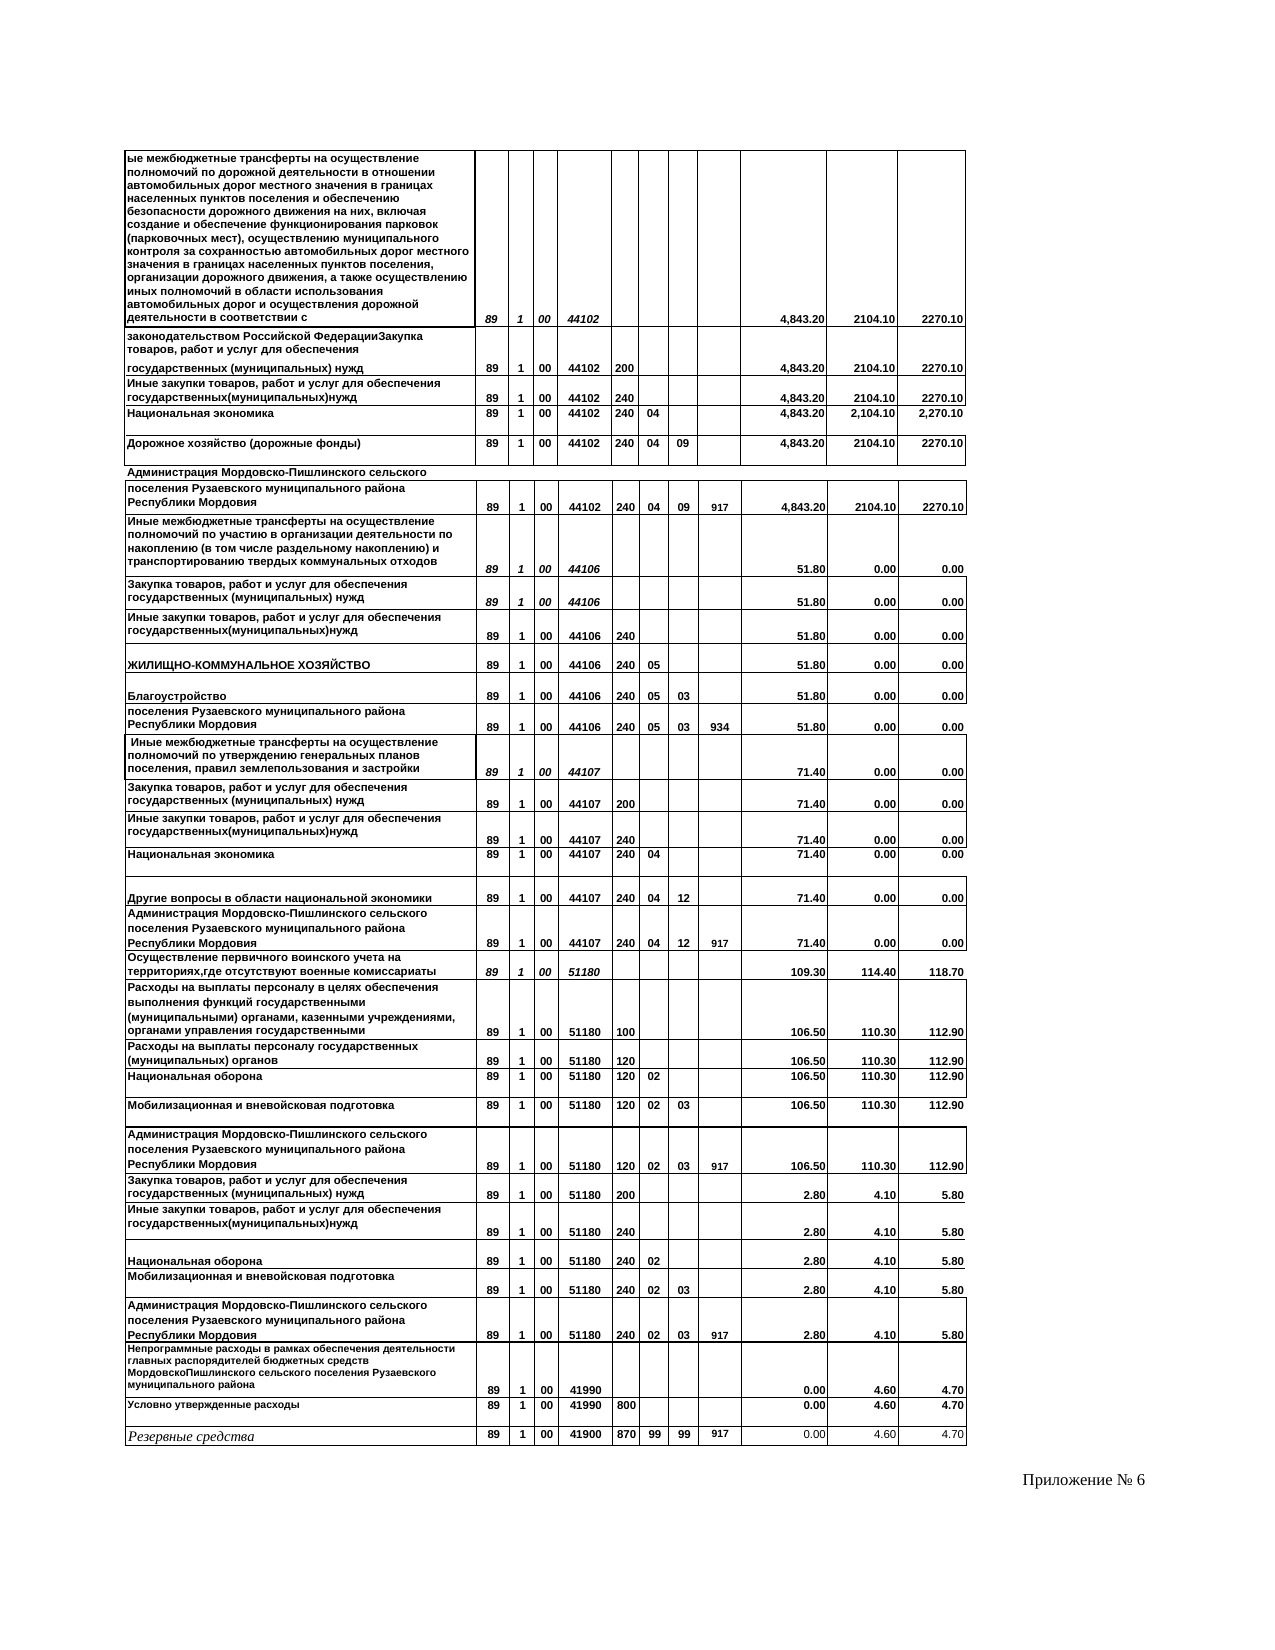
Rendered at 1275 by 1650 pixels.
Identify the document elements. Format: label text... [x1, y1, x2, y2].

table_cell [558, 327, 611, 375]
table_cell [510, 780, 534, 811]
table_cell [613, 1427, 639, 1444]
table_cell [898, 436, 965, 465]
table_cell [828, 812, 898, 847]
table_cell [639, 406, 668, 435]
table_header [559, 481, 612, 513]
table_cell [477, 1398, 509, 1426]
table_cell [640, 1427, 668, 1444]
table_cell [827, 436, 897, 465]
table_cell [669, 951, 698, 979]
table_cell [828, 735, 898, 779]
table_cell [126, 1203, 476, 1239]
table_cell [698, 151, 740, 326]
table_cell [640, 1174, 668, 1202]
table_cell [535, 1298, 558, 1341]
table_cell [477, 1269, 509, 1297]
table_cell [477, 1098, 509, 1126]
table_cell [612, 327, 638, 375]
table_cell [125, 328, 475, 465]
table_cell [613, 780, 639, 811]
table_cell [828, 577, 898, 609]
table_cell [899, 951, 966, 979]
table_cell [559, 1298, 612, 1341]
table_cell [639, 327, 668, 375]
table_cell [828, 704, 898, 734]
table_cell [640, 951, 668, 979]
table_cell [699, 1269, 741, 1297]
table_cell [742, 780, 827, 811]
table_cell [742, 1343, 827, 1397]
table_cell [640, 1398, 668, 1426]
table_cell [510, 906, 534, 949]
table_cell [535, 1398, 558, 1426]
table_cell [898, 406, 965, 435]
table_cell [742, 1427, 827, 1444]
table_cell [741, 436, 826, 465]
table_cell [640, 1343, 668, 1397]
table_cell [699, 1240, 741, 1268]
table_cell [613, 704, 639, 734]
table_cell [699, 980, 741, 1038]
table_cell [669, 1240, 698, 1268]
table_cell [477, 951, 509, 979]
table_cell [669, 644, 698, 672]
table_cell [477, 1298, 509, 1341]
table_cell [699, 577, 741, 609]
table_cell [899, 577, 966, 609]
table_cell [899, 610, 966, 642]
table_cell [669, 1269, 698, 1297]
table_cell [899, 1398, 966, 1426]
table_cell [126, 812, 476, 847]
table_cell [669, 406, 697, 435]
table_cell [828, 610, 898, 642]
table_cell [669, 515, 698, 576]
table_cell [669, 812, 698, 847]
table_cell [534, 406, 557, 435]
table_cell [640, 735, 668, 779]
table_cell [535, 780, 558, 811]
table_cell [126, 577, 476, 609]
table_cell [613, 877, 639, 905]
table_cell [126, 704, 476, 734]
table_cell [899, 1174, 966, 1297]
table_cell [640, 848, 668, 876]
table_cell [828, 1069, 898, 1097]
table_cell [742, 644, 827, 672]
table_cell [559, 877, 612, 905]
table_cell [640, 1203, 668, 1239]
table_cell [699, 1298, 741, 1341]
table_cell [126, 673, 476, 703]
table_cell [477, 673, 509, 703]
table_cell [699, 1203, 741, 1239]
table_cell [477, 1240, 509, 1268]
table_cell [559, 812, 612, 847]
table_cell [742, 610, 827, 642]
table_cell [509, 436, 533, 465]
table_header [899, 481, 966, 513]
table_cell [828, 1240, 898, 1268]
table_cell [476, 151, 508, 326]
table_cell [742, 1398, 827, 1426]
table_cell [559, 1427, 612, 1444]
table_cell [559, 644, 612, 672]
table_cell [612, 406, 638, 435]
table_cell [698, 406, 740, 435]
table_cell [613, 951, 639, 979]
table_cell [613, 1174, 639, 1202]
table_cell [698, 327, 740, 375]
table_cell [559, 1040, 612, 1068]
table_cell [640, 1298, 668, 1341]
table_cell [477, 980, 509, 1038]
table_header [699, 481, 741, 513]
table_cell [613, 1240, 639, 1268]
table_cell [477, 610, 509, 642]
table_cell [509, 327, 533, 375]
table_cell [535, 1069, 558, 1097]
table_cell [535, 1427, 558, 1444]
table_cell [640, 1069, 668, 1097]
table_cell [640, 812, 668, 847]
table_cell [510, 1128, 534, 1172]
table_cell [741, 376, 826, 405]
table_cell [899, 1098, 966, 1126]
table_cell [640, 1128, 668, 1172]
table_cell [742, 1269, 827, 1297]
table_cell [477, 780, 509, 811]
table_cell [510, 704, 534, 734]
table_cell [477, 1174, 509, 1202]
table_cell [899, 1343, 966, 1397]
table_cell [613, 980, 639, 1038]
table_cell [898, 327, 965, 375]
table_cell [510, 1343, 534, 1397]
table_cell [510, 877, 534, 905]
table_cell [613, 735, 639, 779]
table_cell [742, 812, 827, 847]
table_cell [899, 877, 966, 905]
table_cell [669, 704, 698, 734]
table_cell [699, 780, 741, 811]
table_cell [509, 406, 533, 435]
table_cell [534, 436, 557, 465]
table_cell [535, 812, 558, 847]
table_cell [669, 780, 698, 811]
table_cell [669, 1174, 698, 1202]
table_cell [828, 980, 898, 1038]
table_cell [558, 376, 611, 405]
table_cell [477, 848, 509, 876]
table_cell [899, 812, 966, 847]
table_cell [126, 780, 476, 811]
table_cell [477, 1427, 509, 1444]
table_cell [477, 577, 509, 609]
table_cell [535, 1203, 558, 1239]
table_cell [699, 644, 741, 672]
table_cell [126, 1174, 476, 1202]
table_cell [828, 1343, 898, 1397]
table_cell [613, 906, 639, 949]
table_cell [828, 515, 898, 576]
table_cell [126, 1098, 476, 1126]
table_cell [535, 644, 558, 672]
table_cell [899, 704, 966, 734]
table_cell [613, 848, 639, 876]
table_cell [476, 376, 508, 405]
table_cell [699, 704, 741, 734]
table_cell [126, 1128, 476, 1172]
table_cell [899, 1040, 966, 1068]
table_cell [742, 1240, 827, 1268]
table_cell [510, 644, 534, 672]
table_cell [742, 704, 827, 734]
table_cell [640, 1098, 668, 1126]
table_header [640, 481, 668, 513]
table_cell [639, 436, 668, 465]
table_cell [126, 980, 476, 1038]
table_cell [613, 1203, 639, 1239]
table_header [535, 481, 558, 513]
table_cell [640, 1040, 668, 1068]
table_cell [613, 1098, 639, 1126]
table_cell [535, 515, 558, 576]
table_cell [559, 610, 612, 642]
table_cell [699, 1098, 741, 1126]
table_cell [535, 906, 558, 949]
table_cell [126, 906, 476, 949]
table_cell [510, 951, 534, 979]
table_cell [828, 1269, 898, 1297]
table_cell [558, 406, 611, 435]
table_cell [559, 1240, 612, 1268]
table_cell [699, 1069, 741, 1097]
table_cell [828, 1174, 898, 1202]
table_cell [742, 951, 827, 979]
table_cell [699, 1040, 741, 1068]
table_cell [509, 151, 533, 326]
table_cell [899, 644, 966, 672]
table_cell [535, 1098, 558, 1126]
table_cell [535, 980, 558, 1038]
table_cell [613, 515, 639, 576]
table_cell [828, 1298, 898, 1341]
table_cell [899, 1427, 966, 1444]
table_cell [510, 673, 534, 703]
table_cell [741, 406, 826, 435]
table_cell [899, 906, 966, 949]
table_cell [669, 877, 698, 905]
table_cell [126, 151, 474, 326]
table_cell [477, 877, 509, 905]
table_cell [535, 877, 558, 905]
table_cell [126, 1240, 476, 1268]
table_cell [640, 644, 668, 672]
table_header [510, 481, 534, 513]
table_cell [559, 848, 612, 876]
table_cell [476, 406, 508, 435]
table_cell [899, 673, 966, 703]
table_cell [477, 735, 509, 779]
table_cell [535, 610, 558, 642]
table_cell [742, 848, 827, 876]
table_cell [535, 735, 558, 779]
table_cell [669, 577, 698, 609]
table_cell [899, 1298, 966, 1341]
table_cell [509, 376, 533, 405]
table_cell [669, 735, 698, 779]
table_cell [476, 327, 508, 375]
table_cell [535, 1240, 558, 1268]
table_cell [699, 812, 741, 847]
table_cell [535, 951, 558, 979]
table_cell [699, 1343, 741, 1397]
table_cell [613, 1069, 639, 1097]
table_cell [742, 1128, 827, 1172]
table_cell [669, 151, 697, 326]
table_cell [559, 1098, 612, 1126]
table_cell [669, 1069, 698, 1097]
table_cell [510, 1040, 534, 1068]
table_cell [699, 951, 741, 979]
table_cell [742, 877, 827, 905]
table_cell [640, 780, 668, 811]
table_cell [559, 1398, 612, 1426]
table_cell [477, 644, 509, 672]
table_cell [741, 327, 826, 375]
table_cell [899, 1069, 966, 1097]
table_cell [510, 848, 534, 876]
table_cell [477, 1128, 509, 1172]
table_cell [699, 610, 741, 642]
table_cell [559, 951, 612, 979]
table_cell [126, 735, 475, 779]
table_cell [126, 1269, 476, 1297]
text Приложение № 6 [538, 1470, 1145, 1489]
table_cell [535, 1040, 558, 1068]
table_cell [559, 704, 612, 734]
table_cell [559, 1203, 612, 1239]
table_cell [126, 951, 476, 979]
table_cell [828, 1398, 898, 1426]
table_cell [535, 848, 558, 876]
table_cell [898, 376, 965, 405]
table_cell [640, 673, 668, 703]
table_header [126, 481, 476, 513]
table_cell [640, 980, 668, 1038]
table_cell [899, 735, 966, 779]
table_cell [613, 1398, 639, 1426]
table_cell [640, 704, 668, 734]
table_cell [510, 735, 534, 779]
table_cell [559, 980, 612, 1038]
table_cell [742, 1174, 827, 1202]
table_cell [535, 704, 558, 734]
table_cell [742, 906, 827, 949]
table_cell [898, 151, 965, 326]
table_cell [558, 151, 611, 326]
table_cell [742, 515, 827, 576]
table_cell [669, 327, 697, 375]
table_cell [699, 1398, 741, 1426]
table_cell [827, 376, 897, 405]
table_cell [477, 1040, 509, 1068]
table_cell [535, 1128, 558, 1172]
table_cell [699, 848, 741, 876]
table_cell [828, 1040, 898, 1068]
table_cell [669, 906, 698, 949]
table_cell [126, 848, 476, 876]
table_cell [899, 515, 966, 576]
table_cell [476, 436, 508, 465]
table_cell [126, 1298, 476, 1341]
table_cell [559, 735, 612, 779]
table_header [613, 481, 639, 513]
text Администрация Мордовско-Пишлинского сельского [127, 466, 1146, 479]
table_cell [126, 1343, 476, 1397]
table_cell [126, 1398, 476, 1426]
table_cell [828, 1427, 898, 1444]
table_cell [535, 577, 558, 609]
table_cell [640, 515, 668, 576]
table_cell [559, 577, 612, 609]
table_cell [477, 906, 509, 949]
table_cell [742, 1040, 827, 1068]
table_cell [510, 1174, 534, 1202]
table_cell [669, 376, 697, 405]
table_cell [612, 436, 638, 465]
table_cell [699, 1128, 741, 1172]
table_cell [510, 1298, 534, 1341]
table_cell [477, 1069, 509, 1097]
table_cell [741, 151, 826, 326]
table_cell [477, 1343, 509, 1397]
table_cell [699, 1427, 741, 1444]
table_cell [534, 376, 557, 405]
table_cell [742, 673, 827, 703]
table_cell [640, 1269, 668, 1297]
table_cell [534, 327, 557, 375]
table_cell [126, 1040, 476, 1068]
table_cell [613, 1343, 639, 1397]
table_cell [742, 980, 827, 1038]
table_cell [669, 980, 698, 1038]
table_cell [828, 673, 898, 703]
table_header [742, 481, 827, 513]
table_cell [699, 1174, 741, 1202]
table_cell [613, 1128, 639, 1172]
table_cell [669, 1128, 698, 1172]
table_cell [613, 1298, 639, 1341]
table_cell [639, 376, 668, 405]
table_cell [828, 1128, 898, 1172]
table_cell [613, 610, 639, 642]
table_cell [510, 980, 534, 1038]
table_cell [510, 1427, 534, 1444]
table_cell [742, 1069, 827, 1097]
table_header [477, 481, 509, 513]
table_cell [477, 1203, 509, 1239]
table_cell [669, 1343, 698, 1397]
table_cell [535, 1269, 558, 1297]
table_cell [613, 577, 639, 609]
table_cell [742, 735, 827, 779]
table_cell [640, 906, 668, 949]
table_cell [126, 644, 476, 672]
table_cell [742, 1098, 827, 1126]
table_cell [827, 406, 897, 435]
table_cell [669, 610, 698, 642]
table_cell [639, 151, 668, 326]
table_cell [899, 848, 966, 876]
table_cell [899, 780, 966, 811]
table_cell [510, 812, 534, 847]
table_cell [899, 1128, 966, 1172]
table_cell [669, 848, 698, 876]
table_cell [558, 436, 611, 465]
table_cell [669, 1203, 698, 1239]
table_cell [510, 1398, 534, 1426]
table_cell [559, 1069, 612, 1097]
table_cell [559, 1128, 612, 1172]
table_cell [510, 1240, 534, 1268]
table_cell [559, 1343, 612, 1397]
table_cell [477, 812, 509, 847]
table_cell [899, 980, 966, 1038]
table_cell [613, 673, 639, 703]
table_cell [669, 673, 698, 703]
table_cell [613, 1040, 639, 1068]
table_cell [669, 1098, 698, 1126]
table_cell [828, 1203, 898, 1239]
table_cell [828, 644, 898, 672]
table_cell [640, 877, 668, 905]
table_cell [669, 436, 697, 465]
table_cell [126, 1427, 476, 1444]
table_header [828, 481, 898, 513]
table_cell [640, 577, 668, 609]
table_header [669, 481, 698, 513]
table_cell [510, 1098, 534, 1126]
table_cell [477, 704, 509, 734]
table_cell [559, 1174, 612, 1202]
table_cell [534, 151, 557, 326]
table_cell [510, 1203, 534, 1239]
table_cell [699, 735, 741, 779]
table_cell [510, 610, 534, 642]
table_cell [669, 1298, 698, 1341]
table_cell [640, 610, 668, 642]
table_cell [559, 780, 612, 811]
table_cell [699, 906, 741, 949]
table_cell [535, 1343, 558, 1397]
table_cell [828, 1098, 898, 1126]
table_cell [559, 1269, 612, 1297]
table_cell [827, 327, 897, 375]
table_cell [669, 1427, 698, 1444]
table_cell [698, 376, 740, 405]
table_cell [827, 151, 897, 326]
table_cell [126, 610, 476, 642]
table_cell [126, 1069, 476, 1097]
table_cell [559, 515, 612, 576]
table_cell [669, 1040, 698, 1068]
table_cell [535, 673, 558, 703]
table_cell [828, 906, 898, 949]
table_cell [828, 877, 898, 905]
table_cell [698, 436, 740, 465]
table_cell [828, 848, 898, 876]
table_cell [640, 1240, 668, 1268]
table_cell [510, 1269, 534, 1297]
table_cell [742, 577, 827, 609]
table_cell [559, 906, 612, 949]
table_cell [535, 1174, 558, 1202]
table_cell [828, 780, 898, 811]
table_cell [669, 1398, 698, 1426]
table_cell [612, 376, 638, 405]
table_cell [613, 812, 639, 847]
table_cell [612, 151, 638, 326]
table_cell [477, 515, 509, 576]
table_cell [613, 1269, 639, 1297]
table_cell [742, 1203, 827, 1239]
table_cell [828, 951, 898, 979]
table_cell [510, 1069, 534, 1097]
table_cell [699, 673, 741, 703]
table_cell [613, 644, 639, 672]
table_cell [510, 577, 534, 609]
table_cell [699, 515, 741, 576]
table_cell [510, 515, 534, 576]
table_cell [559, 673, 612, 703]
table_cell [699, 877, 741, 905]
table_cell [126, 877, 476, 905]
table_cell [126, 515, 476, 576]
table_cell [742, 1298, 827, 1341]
